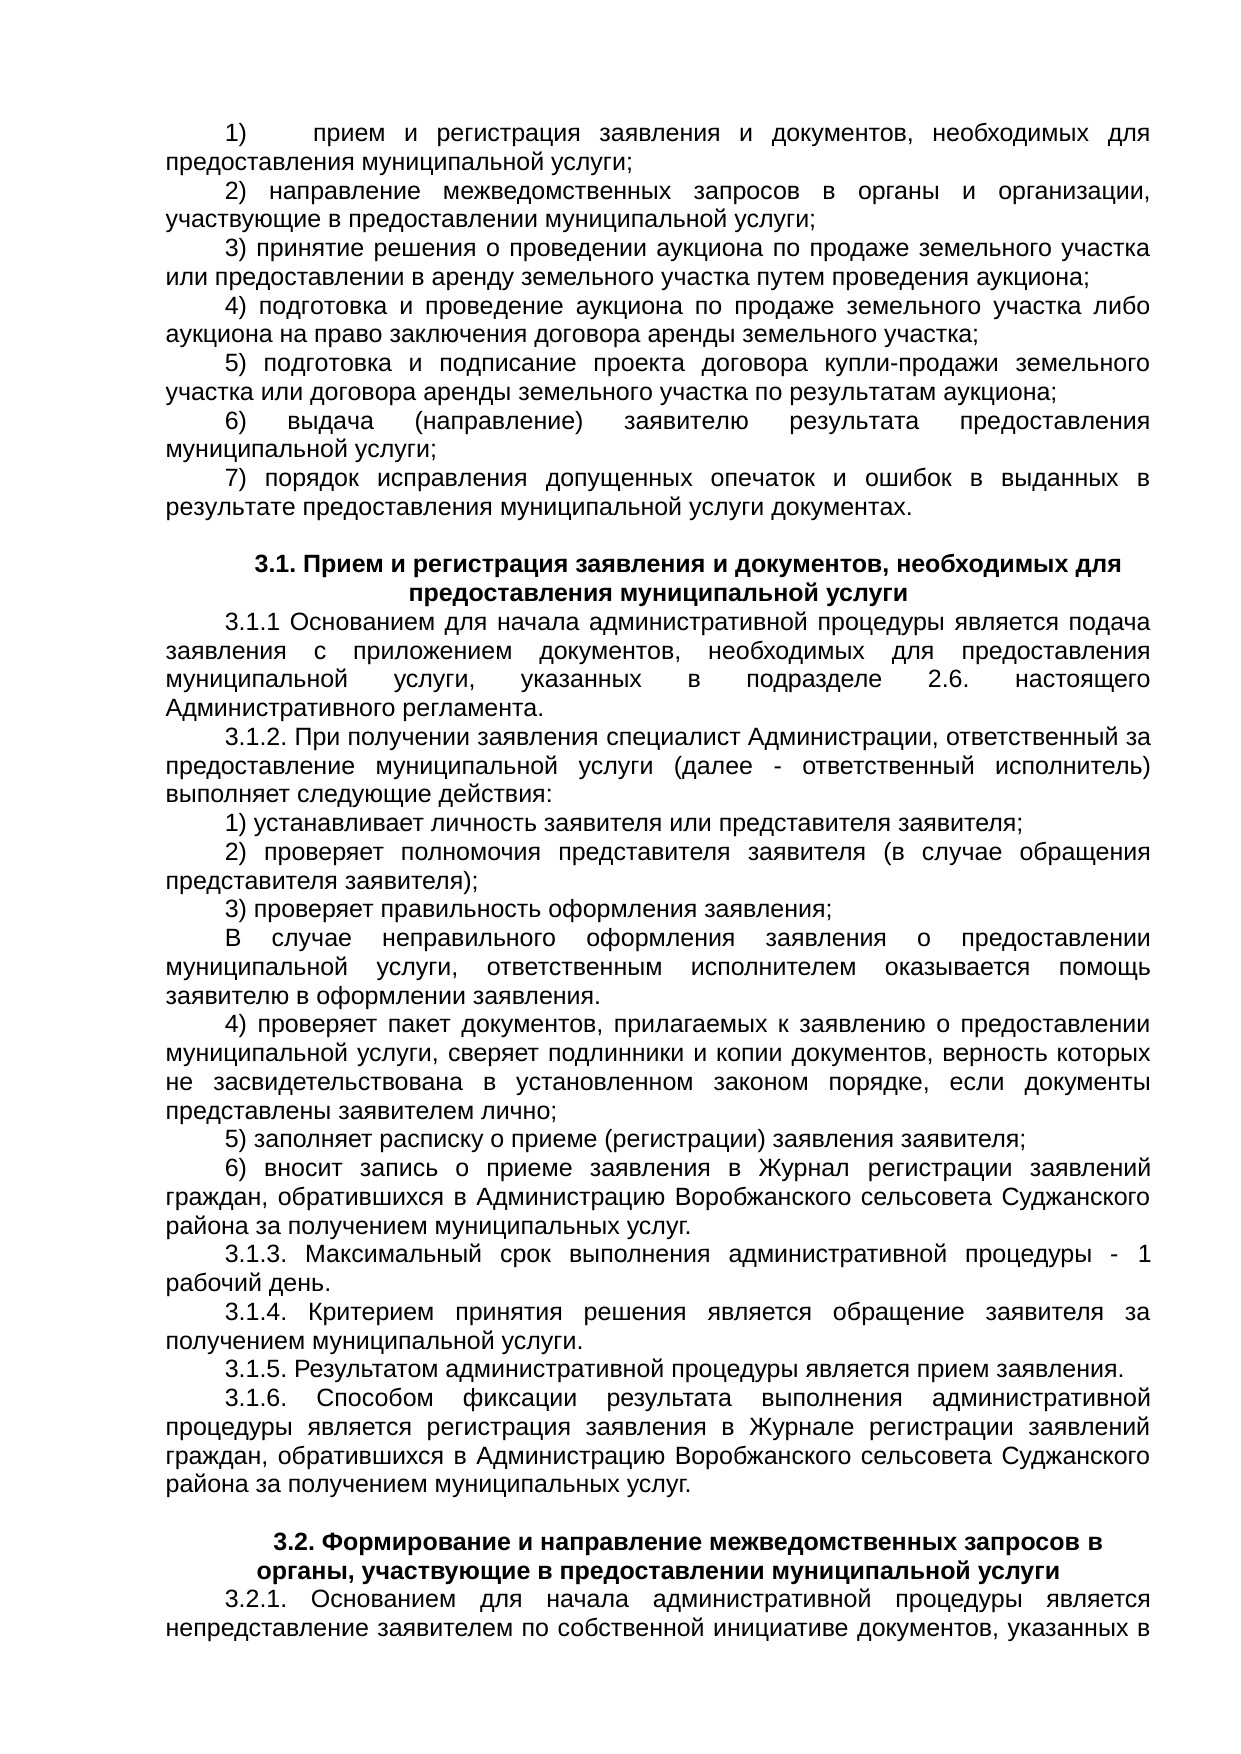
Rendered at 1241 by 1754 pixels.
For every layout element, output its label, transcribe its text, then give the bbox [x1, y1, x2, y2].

text 3.1.6. Способом фиксации результата выполнения административной процедуры является регистрация заявления в Журнале регистрации заявлений граждан, обратившихся в Администрацию Воробжанского сельсовета Суджанского района за получением муниципальных услуг. [165, 1383, 1152, 1498]
list прием и регистрация заявления и документов, необходимых для предоставления муниципальной услуги; [165, 118, 1152, 176]
text 3.1.3. Максимальный срок выполнения административной процедуры - 1 рабочий день. [165, 1239, 1152, 1297]
text 3.1. Прием и регистрация заявления и документов, необходимых для предоставления муниципальной услуги [165, 549, 1152, 607]
text 6) выдача (направление) заявителю результата предоставления муниципальной услуги; [165, 406, 1152, 463]
text В случае неправильного оформления заявления о предоставлении муниципальной услуги, ответственным исполнителем оказывается помощь заявителю в оформлении заявления. [165, 923, 1152, 1009]
text 6) вносит запись о приеме заявления в Журнал регистрации заявлений граждан, обратившихся в Администрацию Воробжанского сельсовета Суджанского района за получением муниципальных услуг. [165, 1153, 1152, 1239]
text 3.1.4. Критерием принятия решения является обращение заявителя за получением муниципальной услуги. [165, 1297, 1152, 1354]
text 3.1.2. При получении заявления специалист Администрации, ответственный за предоставление муниципальной услуги (далее - ответственный исполнитель) выполняет следующие действия: [165, 722, 1152, 808]
text 3) проверяет правильность оформления заявления; [165, 894, 1152, 923]
text 2) проверяет полномочия представителя заявителя (в случае обращения представителя заявителя); [165, 837, 1152, 894]
text 5) подготовка и подписание проекта договора купли-продажи земельного участка или договора аренды земельного участка по результатам аукциона; [165, 348, 1152, 406]
text 4) подготовка и проведение аукциона по продаже земельного участка либо аукциона на право заключения договора аренды земельного участка; [165, 291, 1152, 348]
text 7) порядок исправления допущенных опечаток и ошибок в выданных в результате предоставления муниципальной услуги документах. [165, 463, 1152, 521]
text 3.1.1 Основанием для начала административной процедуры является подача заявления с приложением документов, необходимых для предоставления муниципальной услуги, указанных в подразделе 2.6. настоящего Административного регламента. [165, 607, 1152, 722]
text 2) направление межведомственных запросов в органы и организации, участвующие в предоставлении муниципальной услуги; [165, 176, 1152, 233]
text 5) заполняет расписку о приеме (регистрации) заявления заявителя; [165, 1124, 1152, 1153]
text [165, 1584, 1152, 1642]
text 3.2. Формирование и направление межведомственных запросов в органы, участвующие в предоставлении муниципальной услуги [165, 1527, 1152, 1584]
text 3.1.5. Результатом административной процедуры является прием заявления. [165, 1354, 1152, 1383]
text 3) принятие решения о проведении аукциона по продаже земельного участка или предоставлении в аренду земельного участка путем проведения аукциона; [165, 233, 1152, 291]
text 1) устанавливает личность заявителя или представителя заявителя; [165, 808, 1152, 837]
text 4) проверяет пакет документов, прилагаемых к заявлению о предоставлении муниципальной услуги, сверяет подлинники и копии документов, верность которых не засвидетельствована в установленном законом порядке, если документы представлены заявителем лично; [165, 1009, 1152, 1124]
